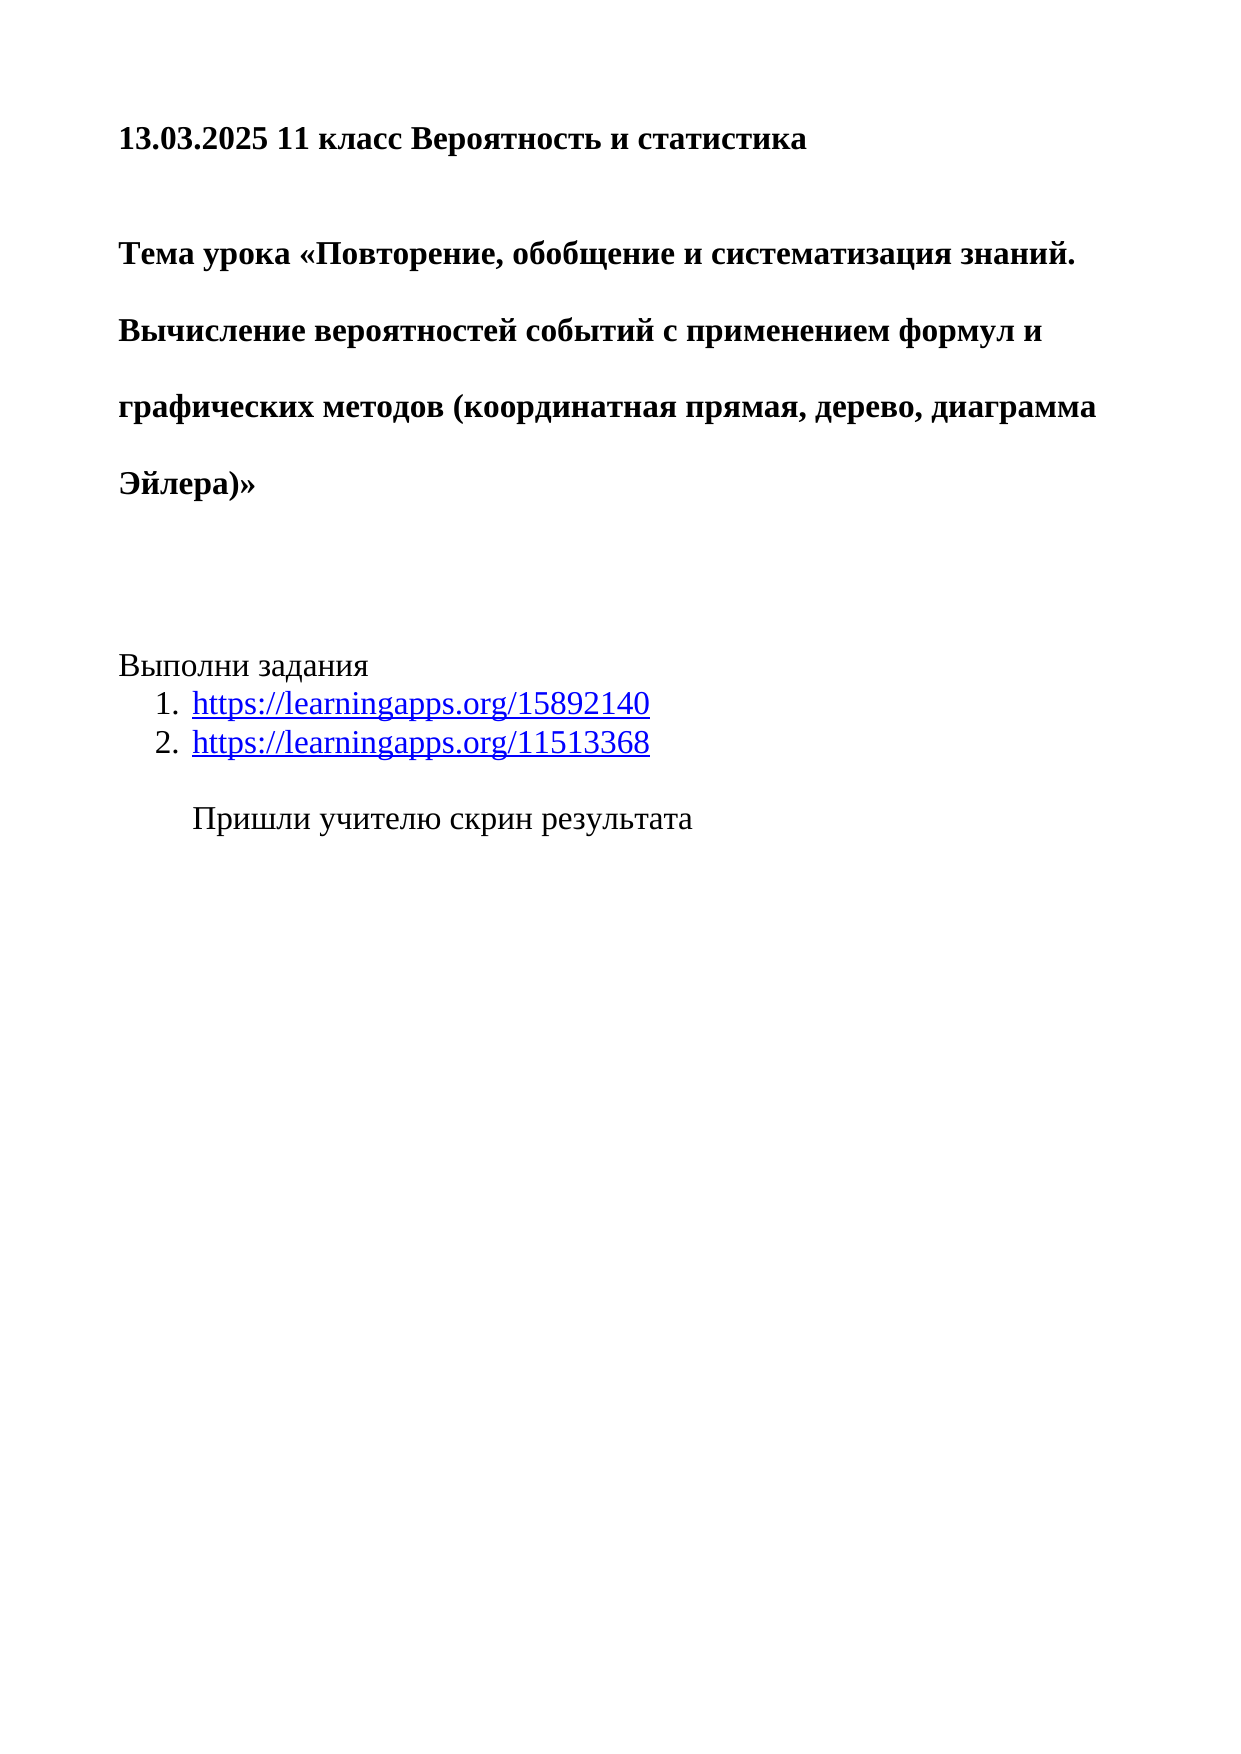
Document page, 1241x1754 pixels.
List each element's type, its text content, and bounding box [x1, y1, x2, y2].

text 13.03.2025 11 класс Вероятность и статистика [118, 118, 1122, 156]
text Выполни задания [118, 645, 1122, 683]
list https://learningapps.org/15892140 [154, 683, 1122, 722]
text Тема урока «Повторение, обобщение и систематизация знаний. Вычисление вероятностей событий с применением формул и графических методов (координатная прямая, дерево, диаграмма Эйлера)» [118, 233, 1122, 501]
list https://learningapps.org/11513368 [154, 722, 1122, 760]
text Пришли учителю скрин результата [192, 798, 1122, 837]
